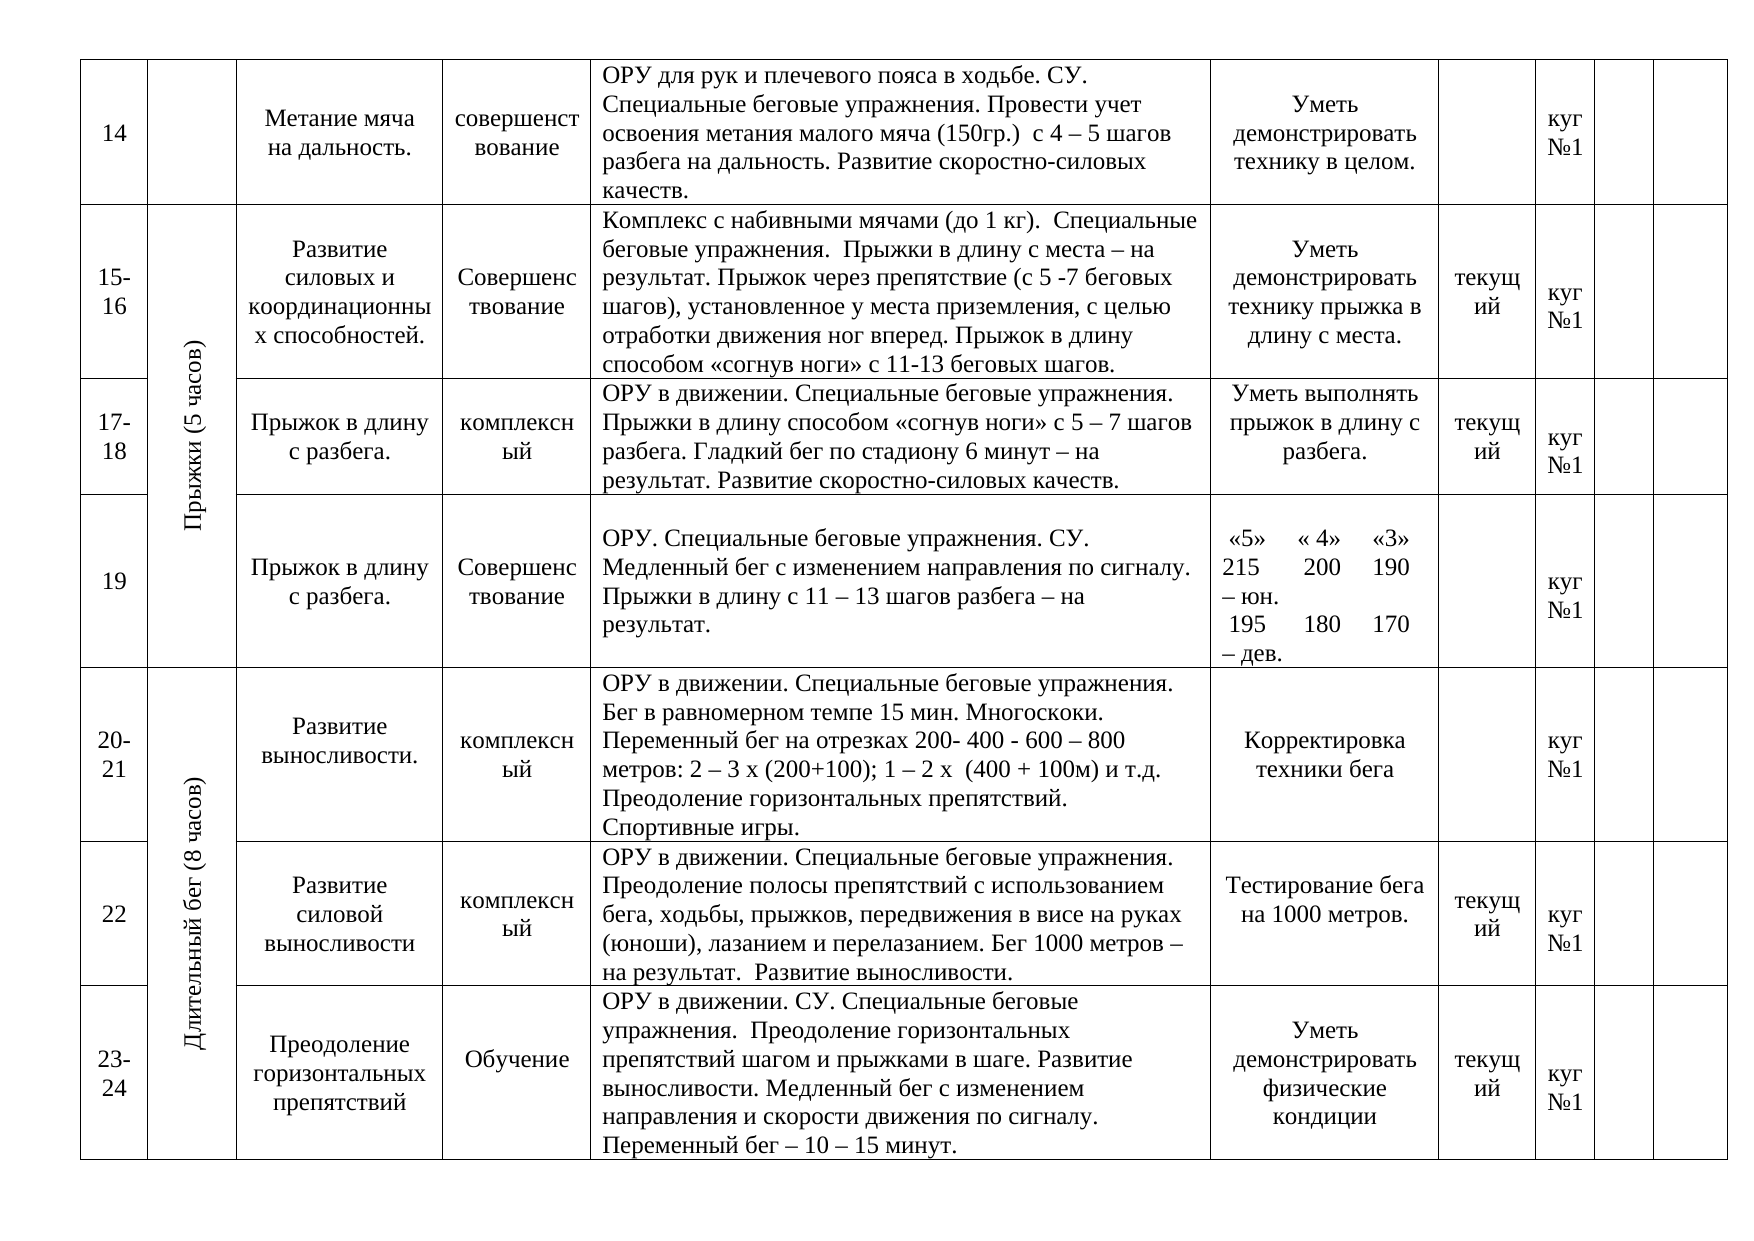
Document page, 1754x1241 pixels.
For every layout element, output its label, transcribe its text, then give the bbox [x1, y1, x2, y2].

table_cell [1595, 60, 1653, 204]
table_cell Комплекс с набивными мячами (до ). Специальные беговые упражнения. Прыжки в длину с места – на результат. Прыжок через препятствие (с 5 -7 беговых шагов), установленное у места приземления, с целью отработки движения ног вперед. Прыжок в длину способом «согнув ноги» с 11-13 беговых шагов. [591, 205, 1210, 377]
table_cell [1439, 668, 1535, 841]
table_cell [1654, 986, 1727, 1159]
table_cell текущий [1439, 842, 1535, 985]
table_cell [1595, 842, 1653, 985]
table_cell совершенствование [443, 60, 590, 204]
table_cell [1654, 60, 1727, 204]
table_cell Длительный бег (8 часов) [148, 668, 236, 1159]
table_cell [1654, 842, 1727, 985]
table_cell Прыжок в длину с разбега. [237, 379, 442, 493]
table_cell [1595, 668, 1653, 841]
table_cell ОРУ в движении. Специальные беговые упражнения. Бег в равномерном темпе 15 мин. Многоскоки. Переменный бег на отрезках 200- 400 - 600 – 800 метров: 2 – 3 х (200+100); 1 – 2 х (400 + 100м) и т.д. Преодоление горизонтальных препятствий. Спортивные игры. [591, 668, 1210, 841]
table_cell куг№1 [1536, 986, 1594, 1159]
table_cell ОРУ. Специальные беговые упражнения. СУ. Медленный бег с изменением направления по сигналу. Прыжки в длину с 11 – 13 шагов разбега – на результат. [591, 495, 1210, 667]
table_cell 14 [81, 60, 147, 204]
table_cell ОРУ в движении. Специальные беговые упражнения. Преодоление полосы препятствий с использованием бега, ходьбы, прыжков, передвижения в висе на руках (юноши), лазанием и перелазанием. Бег – на результат. Развитие выносливости. [591, 842, 1210, 985]
table_cell 22 [81, 842, 147, 985]
table_cell Корректировка техники бега [1211, 668, 1438, 841]
table_cell куг№1 [1536, 60, 1594, 204]
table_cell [1211, 986, 1438, 1159]
table_cell [1439, 60, 1535, 204]
table_cell [1595, 986, 1653, 1159]
table_cell 17-18 [81, 379, 147, 493]
table_cell ОРУ в движении. СУ. Специальные беговые упражнения. Преодоление горизонтальных препятствий шагом и прыжками в шаге. Развитие выносливости. Медленный бег с изменением направления и скорости движения по сигналу. Переменный бег – 10 – 15 минут. [591, 986, 1210, 1159]
table_cell куг№1 [1536, 495, 1594, 667]
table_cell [237, 60, 442, 204]
table_cell [1654, 668, 1727, 841]
table_cell [1654, 205, 1727, 377]
table_cell Прыжки (5 часов) [148, 205, 236, 667]
table_cell [1439, 495, 1535, 667]
table_cell 15-16 [81, 205, 147, 377]
table_cell Обучение [443, 986, 590, 1159]
table_cell [1595, 379, 1653, 493]
table_cell Тестирование бега на . [1211, 842, 1438, 985]
table_cell текущий [1439, 379, 1535, 493]
table_cell Развитие силовой выносливости [237, 842, 442, 985]
table_cell Уметь выполнять прыжок в длину с разбега. [1211, 379, 1438, 493]
table_cell [1595, 495, 1653, 667]
table_cell комплексный [443, 379, 590, 493]
table_cell [1595, 205, 1653, 377]
table_cell Совершенствование [443, 205, 590, 377]
table_cell куг№1 [1536, 668, 1594, 841]
table_cell Развитие выносливости. [237, 668, 442, 841]
table_cell «5» « 4» «3» 215 200 190 – юн. 195 180 170 – дев. [1211, 495, 1438, 667]
table_cell 20-21 [81, 668, 147, 841]
table_cell Преодоление горизонтальных препятствий [237, 986, 442, 1159]
table_cell куг№1 [1536, 205, 1594, 377]
table_cell куг№1 [1536, 842, 1594, 985]
table_cell комплексный [443, 842, 590, 985]
table_cell Совершенствование [443, 495, 590, 667]
table_cell [1654, 495, 1727, 667]
table_cell Прыжок в длину с разбега. [237, 495, 442, 667]
table_cell ОРУ в движении. Специальные беговые упражнения. Прыжки в длину способом «согнув ноги» с 5 – 7 шагов разбега. Гладкий бег по стадиону 6 минут – на результат. Развитие скоростно-силовых качеств. [591, 379, 1210, 493]
table_cell Уметь демонстрировать технику в целом. [1211, 60, 1438, 204]
table_cell текущий [1439, 986, 1535, 1159]
table_cell 19 [81, 495, 147, 667]
table_cell ОРУ для рук и плечевого пояса в ходьбе. СУ. Специальные беговые упражнения. Провести учет освоения метания малого мяча (150гр.) с 4 – 5 шагов разбега на дальность. Развитие скоростно-силовых качеств. [591, 60, 1210, 204]
table_cell [1654, 379, 1727, 493]
table_cell куг№1 [1536, 379, 1594, 493]
table_cell комплексный [443, 668, 590, 841]
table_cell текущий [1439, 205, 1535, 377]
table_cell Уметь демонстрировать технику прыжка в длину с места. [1211, 205, 1438, 377]
table_cell Развитие силовых и координационных способностей. [237, 205, 442, 377]
table_cell 23-24 [81, 986, 147, 1159]
